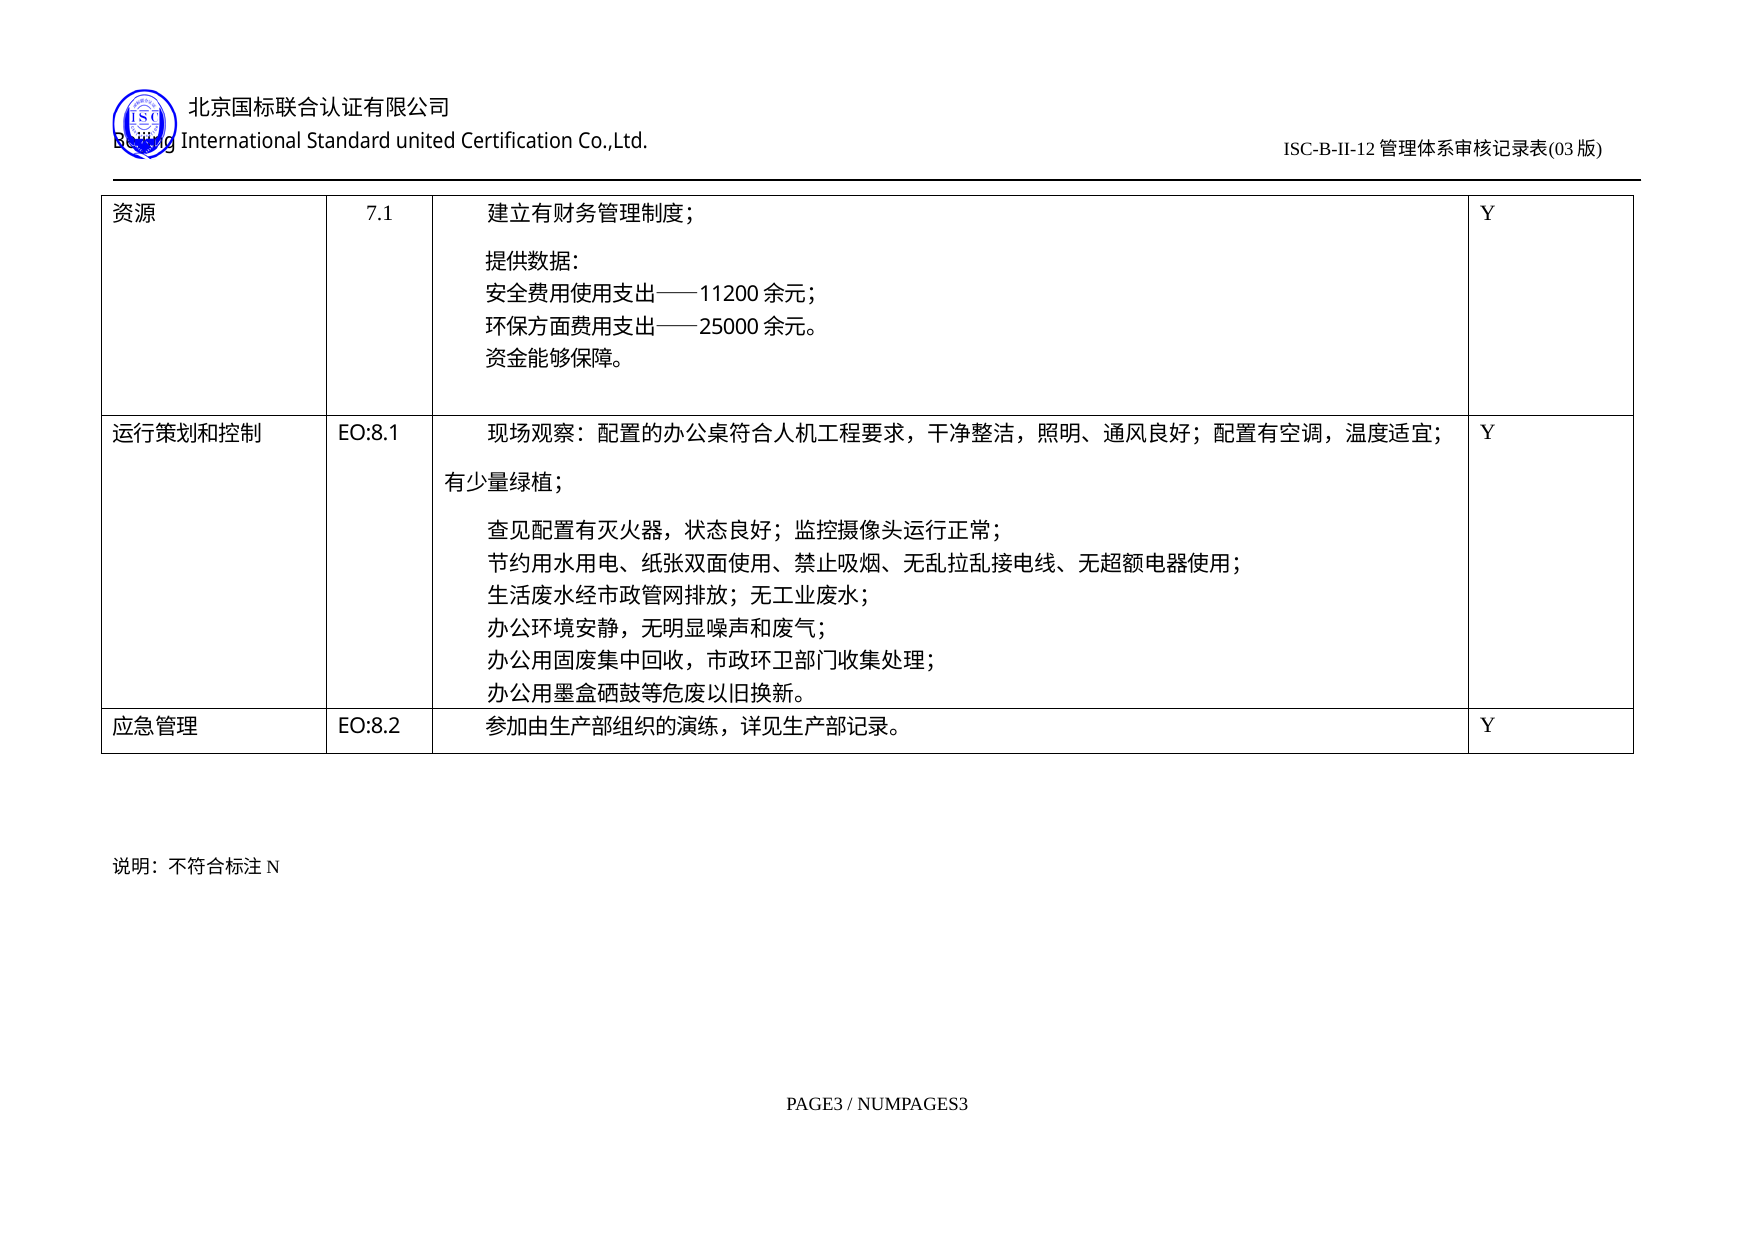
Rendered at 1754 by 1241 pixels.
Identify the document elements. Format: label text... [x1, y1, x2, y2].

table_cell 7.1 [327, 196, 432, 414]
table_cell 建立有财务管理制度； 提供数据： 安全费用使用支出——11200余元； 环保方面费用支出——25000余元。 资金能够保障。 [433, 196, 1468, 414]
table_cell 参加由生产部组织的演练，详见生产部记录。 [433, 709, 1468, 753]
table_cell EO:8.1 [327, 416, 432, 708]
table_cell 运行策划和控制 [102, 416, 326, 708]
picture [112, 89, 180, 158]
table_cell 现场观察：配置的办公桌符合人机工程要求，干净整洁，照明、通风良好；配置有空调，温度适宜；有少量绿植； 查见配置有灭火器，状态良好；监控摄像头运行正常； 节约用水用电、纸张双面使用、禁止吸烟、无乱拉乱接电线、无超额电器使用； 生活废水经市政管网排放；无工业废水； 办公环境安静，无明显噪声和废气； 办公用固废集中回收，市政环卫部门收集处理； 办公用墨盒硒鼓等危废以旧换新。 [433, 416, 1468, 708]
table_cell Y [1469, 709, 1633, 753]
text 说明：不符合标注N [112, 851, 1641, 879]
table_cell EO:8.2 [327, 709, 432, 753]
table_cell Y [1469, 196, 1633, 414]
table_cell 资源 [102, 196, 326, 414]
table_cell 应急管理 [102, 709, 326, 753]
table_cell Y [1469, 416, 1633, 708]
